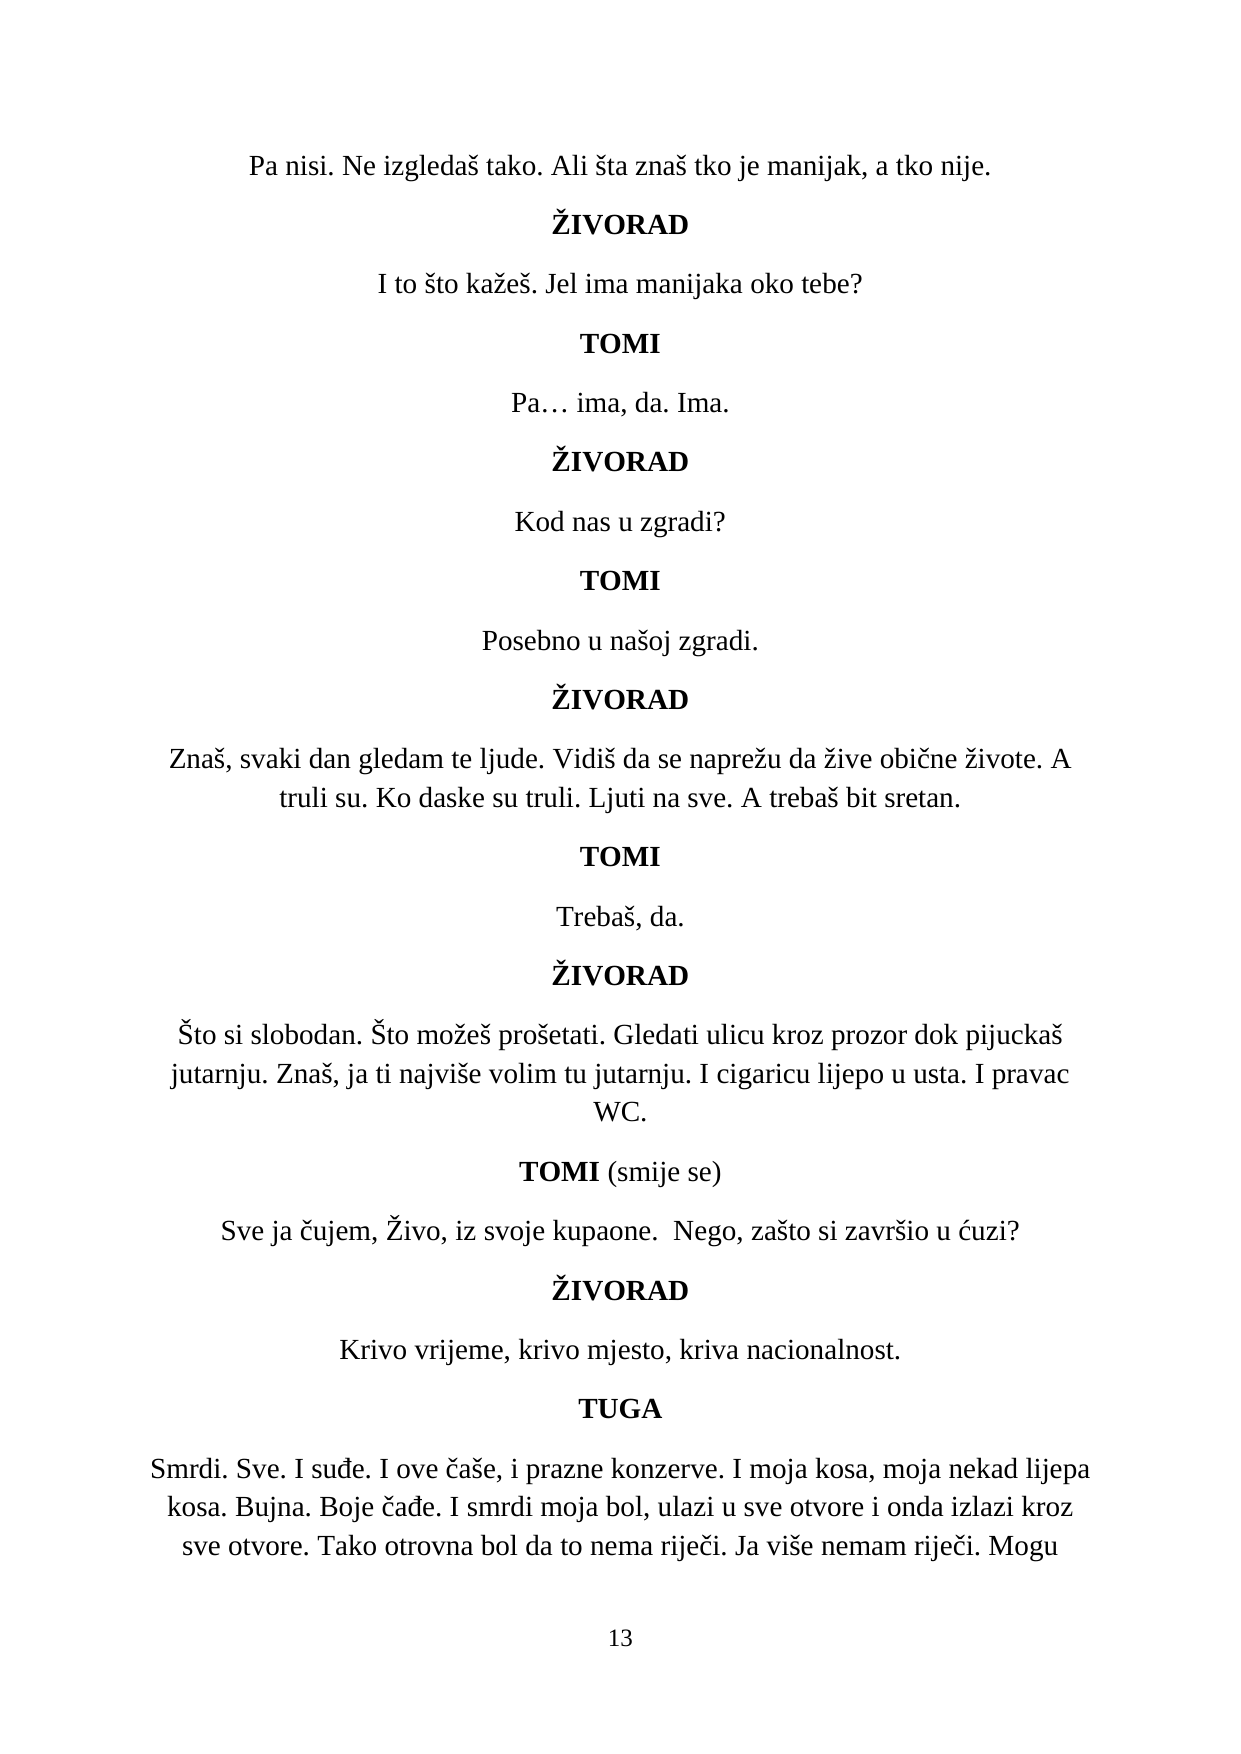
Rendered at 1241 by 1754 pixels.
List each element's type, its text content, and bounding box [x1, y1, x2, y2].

text ŽIVORAD [148, 444, 1093, 478]
text TOMI [148, 563, 1093, 597]
text Što si slobodan. Što možeš prošetati. Gledati ulicu kroz prozor dok pijuckaš jutarnju. Znaš, ja ti najviše volim tu jutarnju. I cigaricu lijepo u usta. I pravac WC. [148, 1017, 1093, 1128]
text I to što kažeš. Jel ima manijaka oko tebe? [148, 266, 1093, 300]
text Znaš, svaki dan gledam te ljude. Vidiš da se naprežu da žive obične živote. A truli su. Ko daske su truli. Ljuti na sve. A trebaš bit sretan. [148, 741, 1093, 813]
text TOMI [148, 839, 1093, 873]
text Krivo vrijeme, krivo mjesto, kriva nacionalnost. [148, 1332, 1093, 1366]
text TOMI [148, 326, 1093, 359]
text ŽIVORAD [148, 682, 1093, 716]
text ŽIVORAD [148, 1273, 1093, 1306]
text ŽIVORAD [148, 207, 1093, 241]
text Sve ja čujem, Živo, iz svoje kupaone. Nego, zašto si završio u ćuzi? [148, 1213, 1093, 1247]
text Posebno u našoj zgradi. [148, 623, 1093, 656]
text Pa… ima, da. Ima. [148, 385, 1093, 419]
text ŽIVORAD [148, 958, 1093, 992]
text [148, 1451, 1093, 1561]
text Kod nas u zgradi? [148, 504, 1093, 537]
text Trebaš, da. [148, 899, 1093, 932]
text TOMI (smije se) [148, 1154, 1093, 1187]
text Pa nisi. Ne izgledaš tako. Ali šta znaš tko je manijak, a tko nije. [148, 148, 1093, 181]
text TUGA [148, 1391, 1093, 1425]
